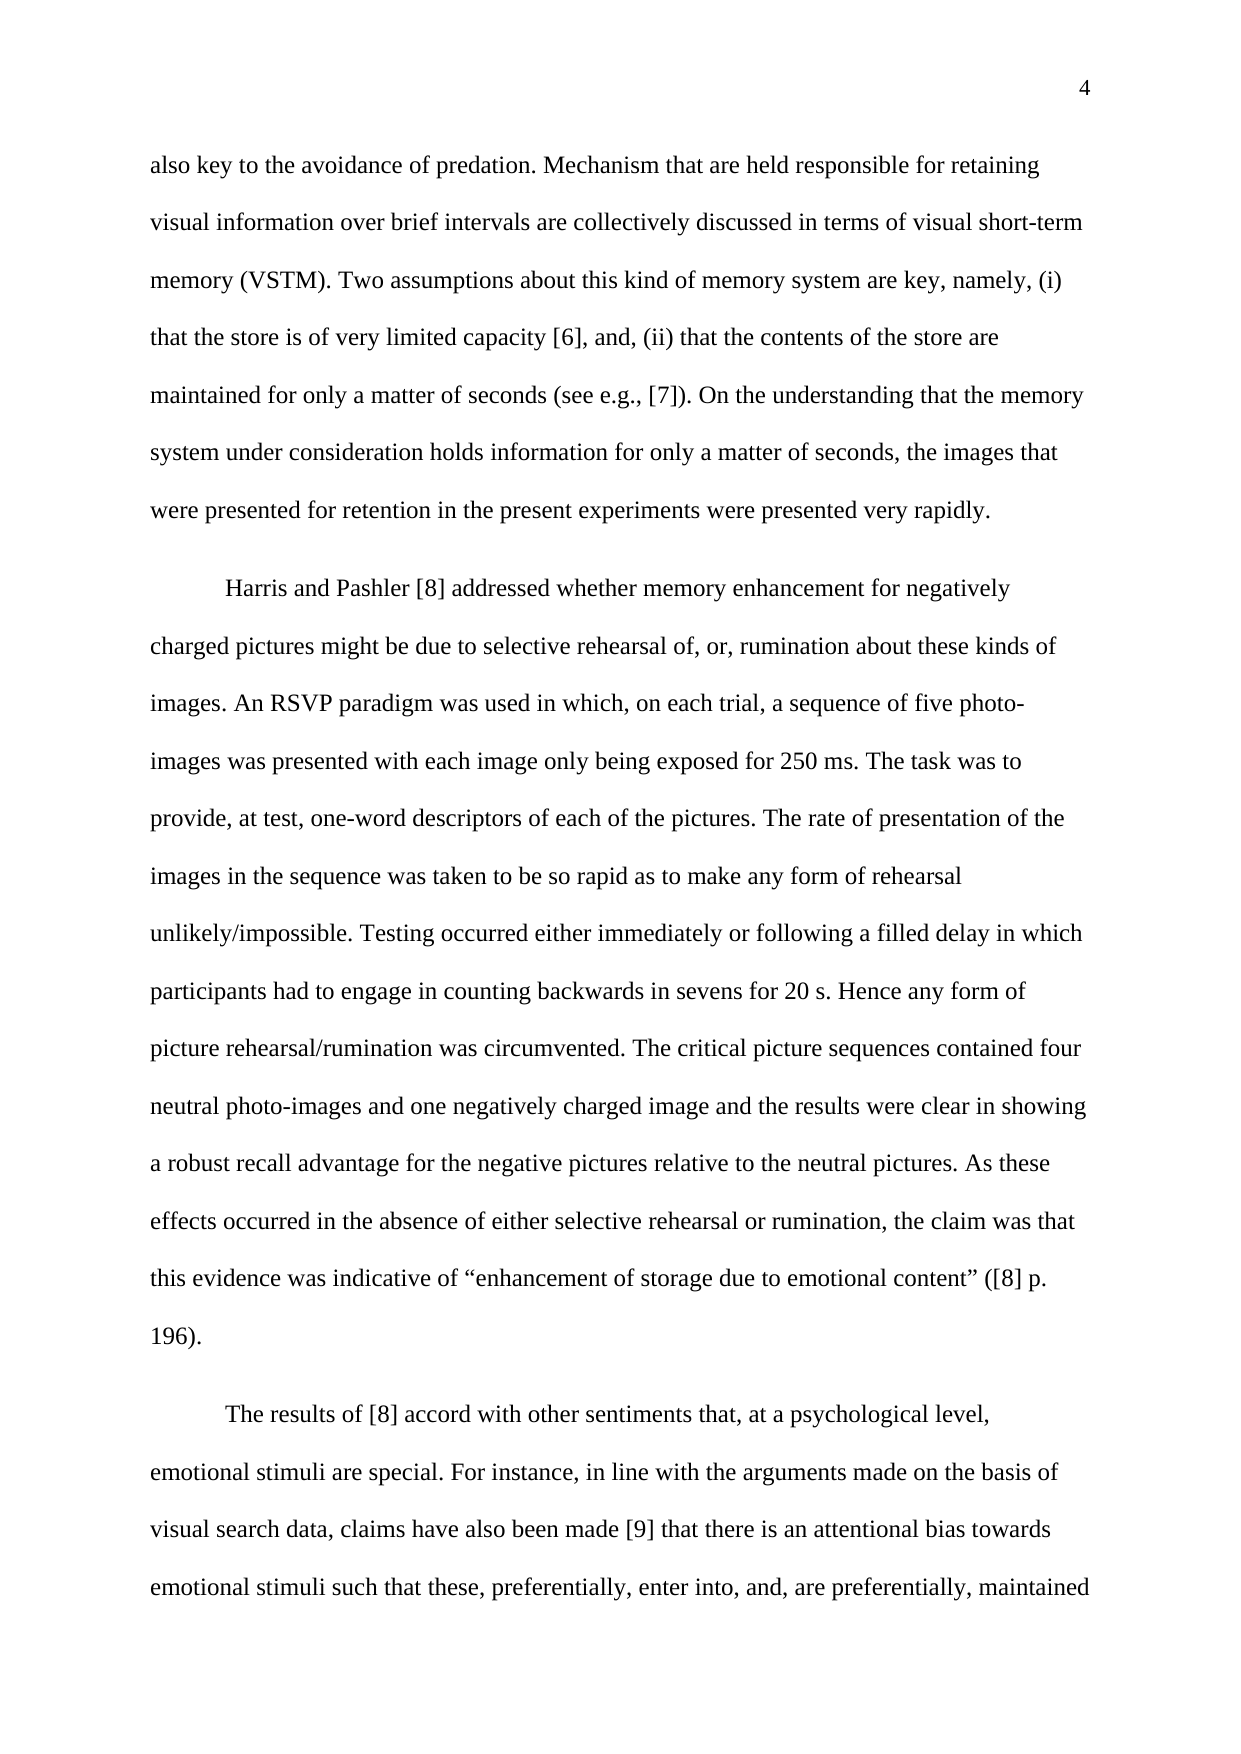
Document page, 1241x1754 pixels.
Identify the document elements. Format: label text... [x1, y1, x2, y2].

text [150, 1399, 1090, 1600]
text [150, 150, 1090, 524]
text Harris and Pashler [8] addressed whether memory enhancement for negatively charged pictures might be due to selective rehearsal of, or, rumination about these kinds of images. An RSVP paradigm was used in which, on each trial, a sequence of five photo-images was presented with each image only being exposed for 250 ms. The task was to provide, at test, one-word descriptors of each of the pictures. The rate of presentation of the images in the sequence was taken to be so rapid as to make any form of rehearsal unlikely/impossible. Testing occurred either immediately or following a filled delay in which participants had to engage in counting backwards in sevens for 20 s. Hence any form of picture rehearsal/rumination was circumvented. The critical picture sequences contained four neutral photo-images and one negatively charged image and the results were clear in showing a robust recall advantage for the negative pictures relative to the neutral pictures. As these effects occurred in the absence of either selective rehearsal or rumination, the claim was that this evidence was indicative of “enhancement of storage due to emotional content” ([8] p. 196). [150, 573, 1090, 1349]
